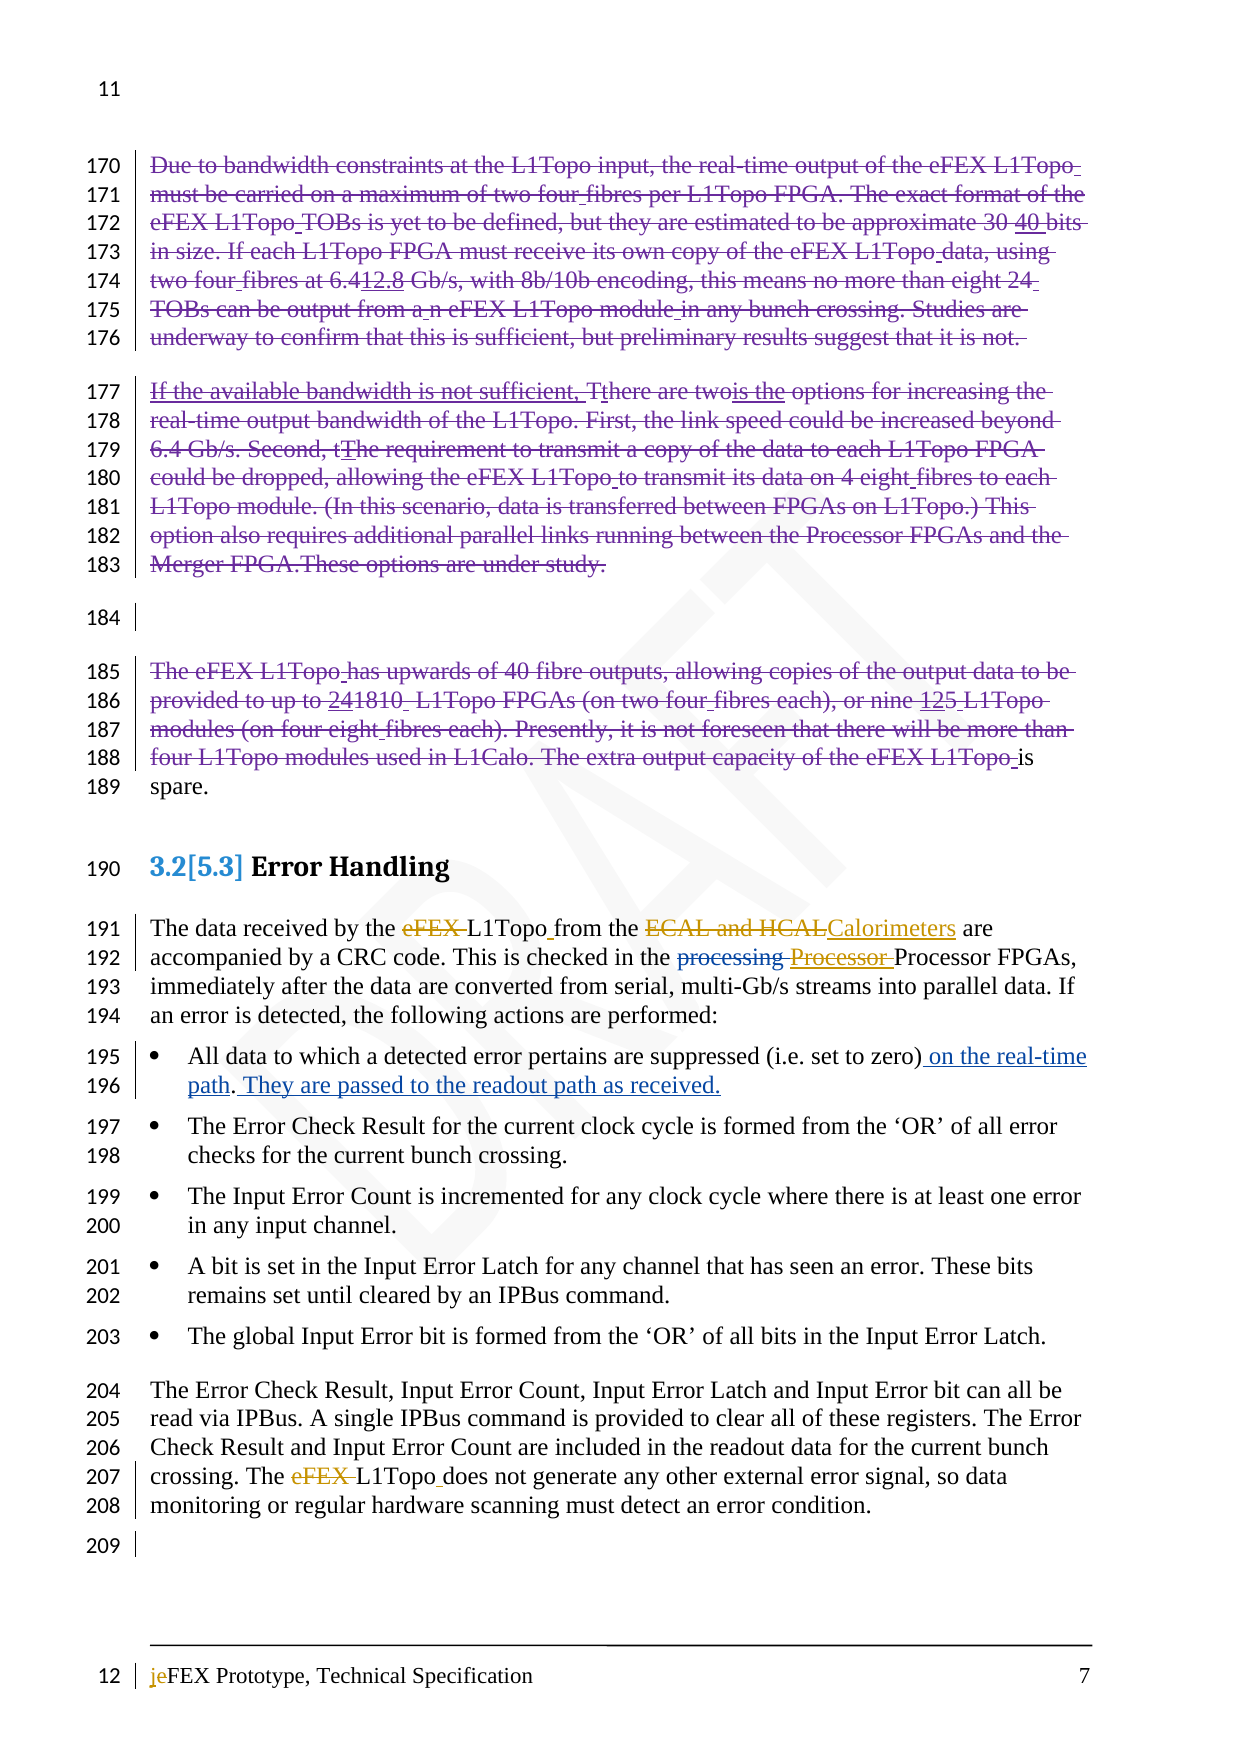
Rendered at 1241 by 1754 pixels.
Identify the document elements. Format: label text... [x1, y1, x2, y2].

list All data to which a detected error pertains are suppressed (i.e. set to zero). [150, 1041, 1090, 1098]
text The data received by the L1Topofrom the are accompanied by a CRC code. This is checked in the Processor FPGAs, immediately after the data are converted from serial, multi-Gb/s streams into parallel data. If an error is detected, the following actions are performed: [150, 913, 1090, 1028]
list The global Input Error bit is formed from the ‘OR’ of all bits in the Input Error Latch. [150, 1321, 1090, 1350]
list The Input Error Count is incremented for any clock cycle where there is at least one error in any input channel. [150, 1181, 1090, 1238]
text is spare. [150, 656, 1090, 800]
subtitle Error Handling [150, 850, 1090, 883]
list A bit is set in the Input Error Latch for any channel that has seen an error. These bits remains set until cleared by an IPBus command. [150, 1251, 1090, 1308]
text The Error Check Result, Input Error Count, Input Error Latch and Input Error bit can all be read via IPBus. A single IPBus command is provided to clear all of these registers. The Error Check Result and Input Error Count are included in the readout data for the current bunch crossing. The L1Topodoes not generate any other external error signal, so data monitoring or regular hardware scanning must detect an error condition. [150, 1375, 1090, 1518]
list The Error Check Result for the current clock cycle is formed from the ‘OR’ of all error checks for the current bunch crossing. [150, 1111, 1090, 1168]
